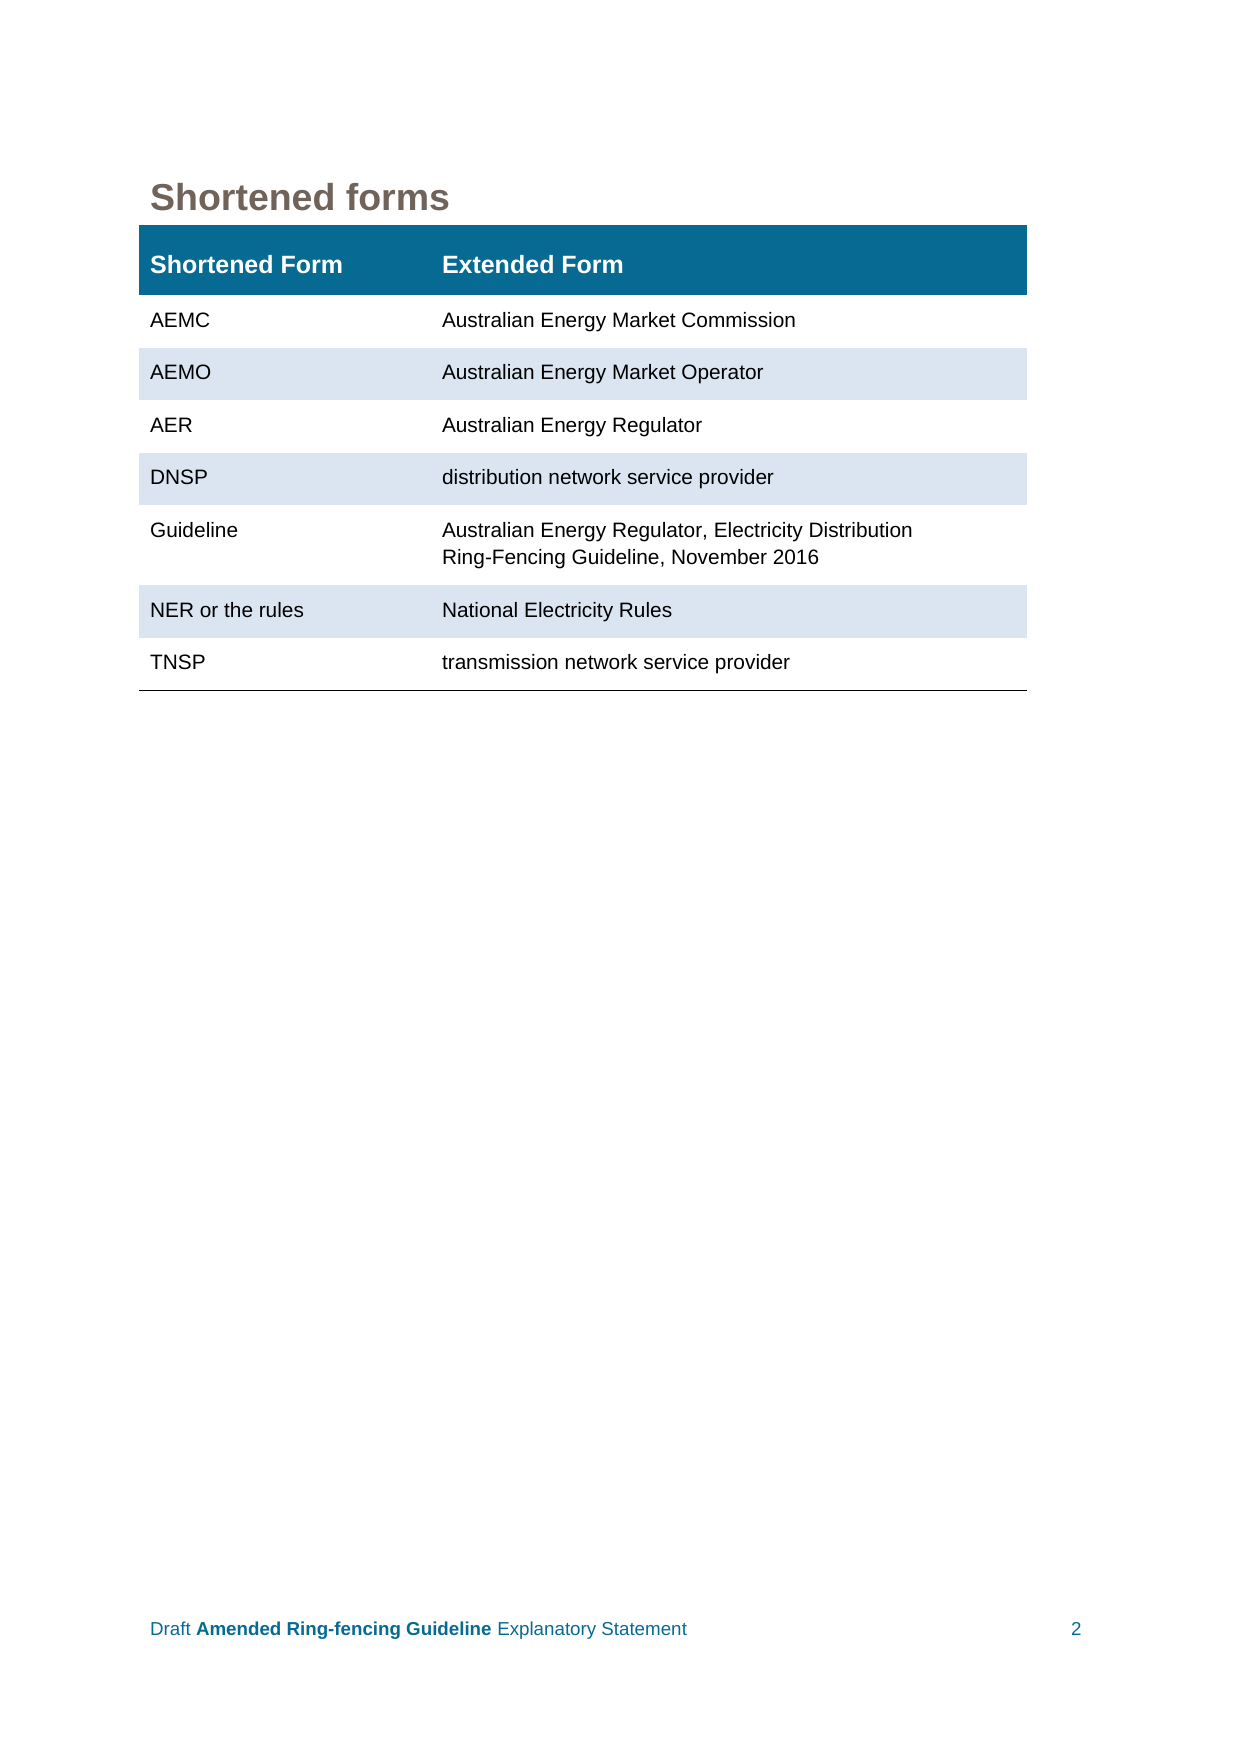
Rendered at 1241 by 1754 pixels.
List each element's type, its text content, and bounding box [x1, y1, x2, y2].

table_header Shortened Form [139, 225, 431, 295]
table_cell transmission network service provider [431, 638, 1027, 690]
table_cell Australian Energy Regulator [431, 400, 1027, 453]
table_cell AEMC [139, 295, 431, 348]
table_cell NER or the rules [139, 585, 431, 638]
table_cell DNSP [139, 453, 431, 505]
table_cell Australian Energy Regulator, Electricity Distribution Ring-Fencing Guideline, November 2016 [431, 505, 1027, 585]
table_cell National Electricity Rules [431, 585, 1027, 638]
table_cell distribution network service provider [431, 453, 1027, 505]
table_cell Guideline [139, 505, 431, 585]
table_cell AER [139, 400, 431, 453]
table_cell Australian Energy Market Commission [431, 295, 1027, 348]
table_cell AEMO [139, 348, 431, 400]
table_cell Australian Energy Market Operator [431, 348, 1027, 400]
subtitle Shortened forms [150, 175, 1090, 218]
table_header Extended Form [431, 225, 1027, 295]
table_cell TNSP [139, 638, 431, 690]
